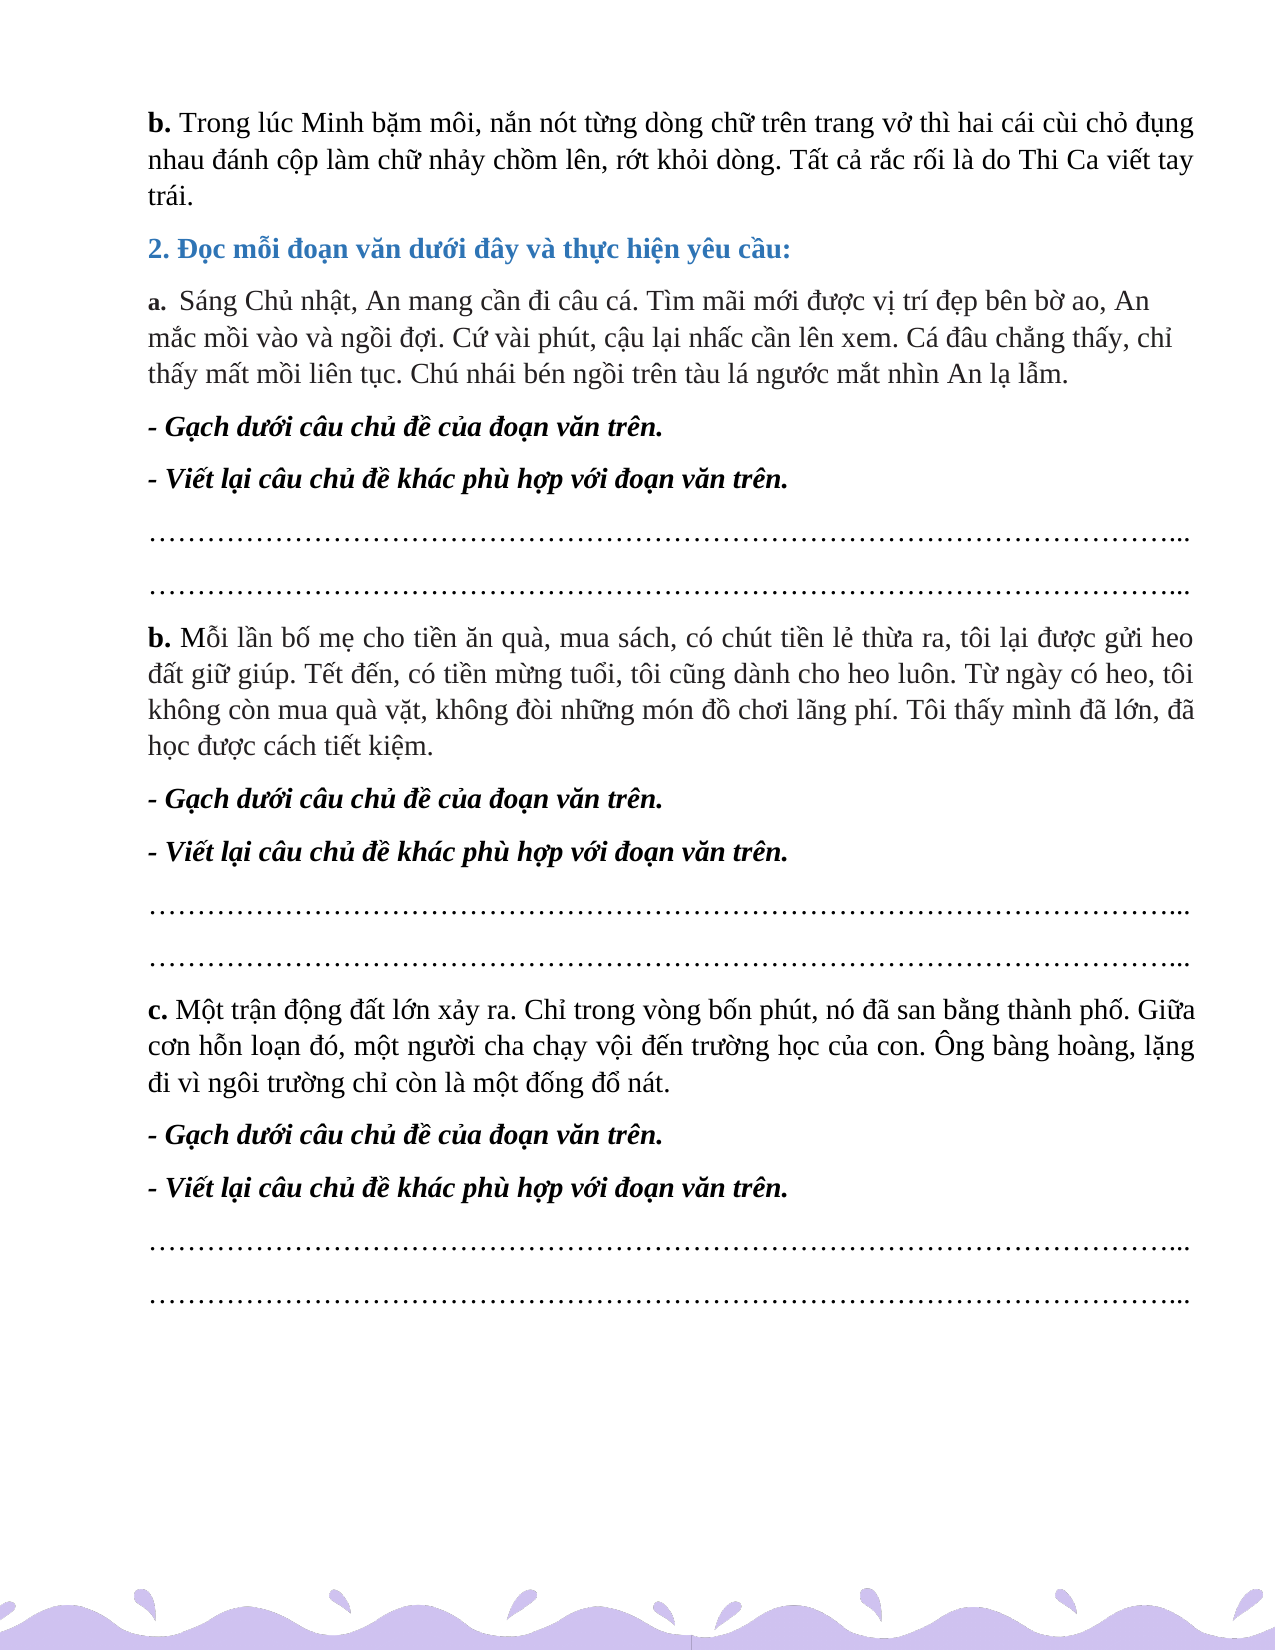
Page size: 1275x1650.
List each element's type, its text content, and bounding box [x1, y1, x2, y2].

text ……………………………………………………………………………………………... [148, 887, 1196, 920]
text - Viết lại câu chủ đề khác phù hợp với đoạn văn trên. [148, 1170, 1196, 1204]
picture [0, 1582, 1275, 1650]
text - Viết lại câu chủ đề khác phù hợp với đoạn văn trên. [148, 834, 1196, 867]
text ……………………………………………………………………………………………... [148, 1276, 1196, 1309]
text ……………………………………………………………………………………………... [148, 939, 1196, 973]
text ……………………………………………………………………………………………... [148, 567, 1196, 601]
text a. Sáng Chủ nhật, An mang cần đi câu cá. Tìm mãi mới được vị trí đẹp bên bờ ao, An mắc mồi vào và ngồi đợi. Cứ vài phút, cậu lại nhấc cần lên xem. Cá đâu chẳng thấy, chỉ thấy mất mồi liên tục. Chú nhái bén ngồi trên tàu lá ngước mắt nhìn An lạ lẫm. [148, 283, 1196, 389]
text b. Trong lúc Minh bặm môi, nắn nót từng dòng chữ trên trang vở thì hai cái cùi chỏ đụng nhau đánh cộp làm chữ nhảy chồm lên, rớt khỏi dòng. Tất cả rắc rối là do Thi Ca viết tay trái. [148, 106, 1196, 211]
text b. Mỗi lần bố mẹ cho tiền ăn quà, mua sách, có chút tiền lẻ thừa ra, tôi lại được gửi heo đất giữ giúp. Tết đến, có tiền mừng tuổi, tôi cũng dành cho heo luôn. Từ ngày có heo, tôi không còn mua quà vặt, không đòi những món đồ chơi lãng phí. Tôi thấy mình đã lớn, đã học được cách tiết kiệm. [148, 620, 1196, 762]
text ……………………………………………………………………………………………... [148, 514, 1196, 548]
text ……………………………………………………………………………………………... [148, 1223, 1196, 1257]
text - Gạch dưới câu chủ đề của đoạn văn trên. [148, 409, 1196, 442]
text - Gạch dưới câu chủ đề của đoạn văn trên. [148, 781, 1196, 815]
text - Gạch dưới câu chủ đề của đoạn văn trên. [148, 1117, 1196, 1151]
text 2. Đọc mỗi đoạn văn dưới đây và thực hiện yêu cầu: [148, 231, 1196, 264]
text - Viết lại câu chủ đề khác phù hợp với đoạn văn trên. [148, 461, 1196, 495]
text c. Một trận động đất lớn xảy ra. Chỉ trong vòng bốn phút, nó đã san bằng thành phố. Giữa cơn hỗn loạn đó, một người cha chạy vội đến trường học của con. Ông bàng hoàng, lặng đi vì ngôi trường chỉ còn là một đống đổ nát. [148, 992, 1196, 1098]
